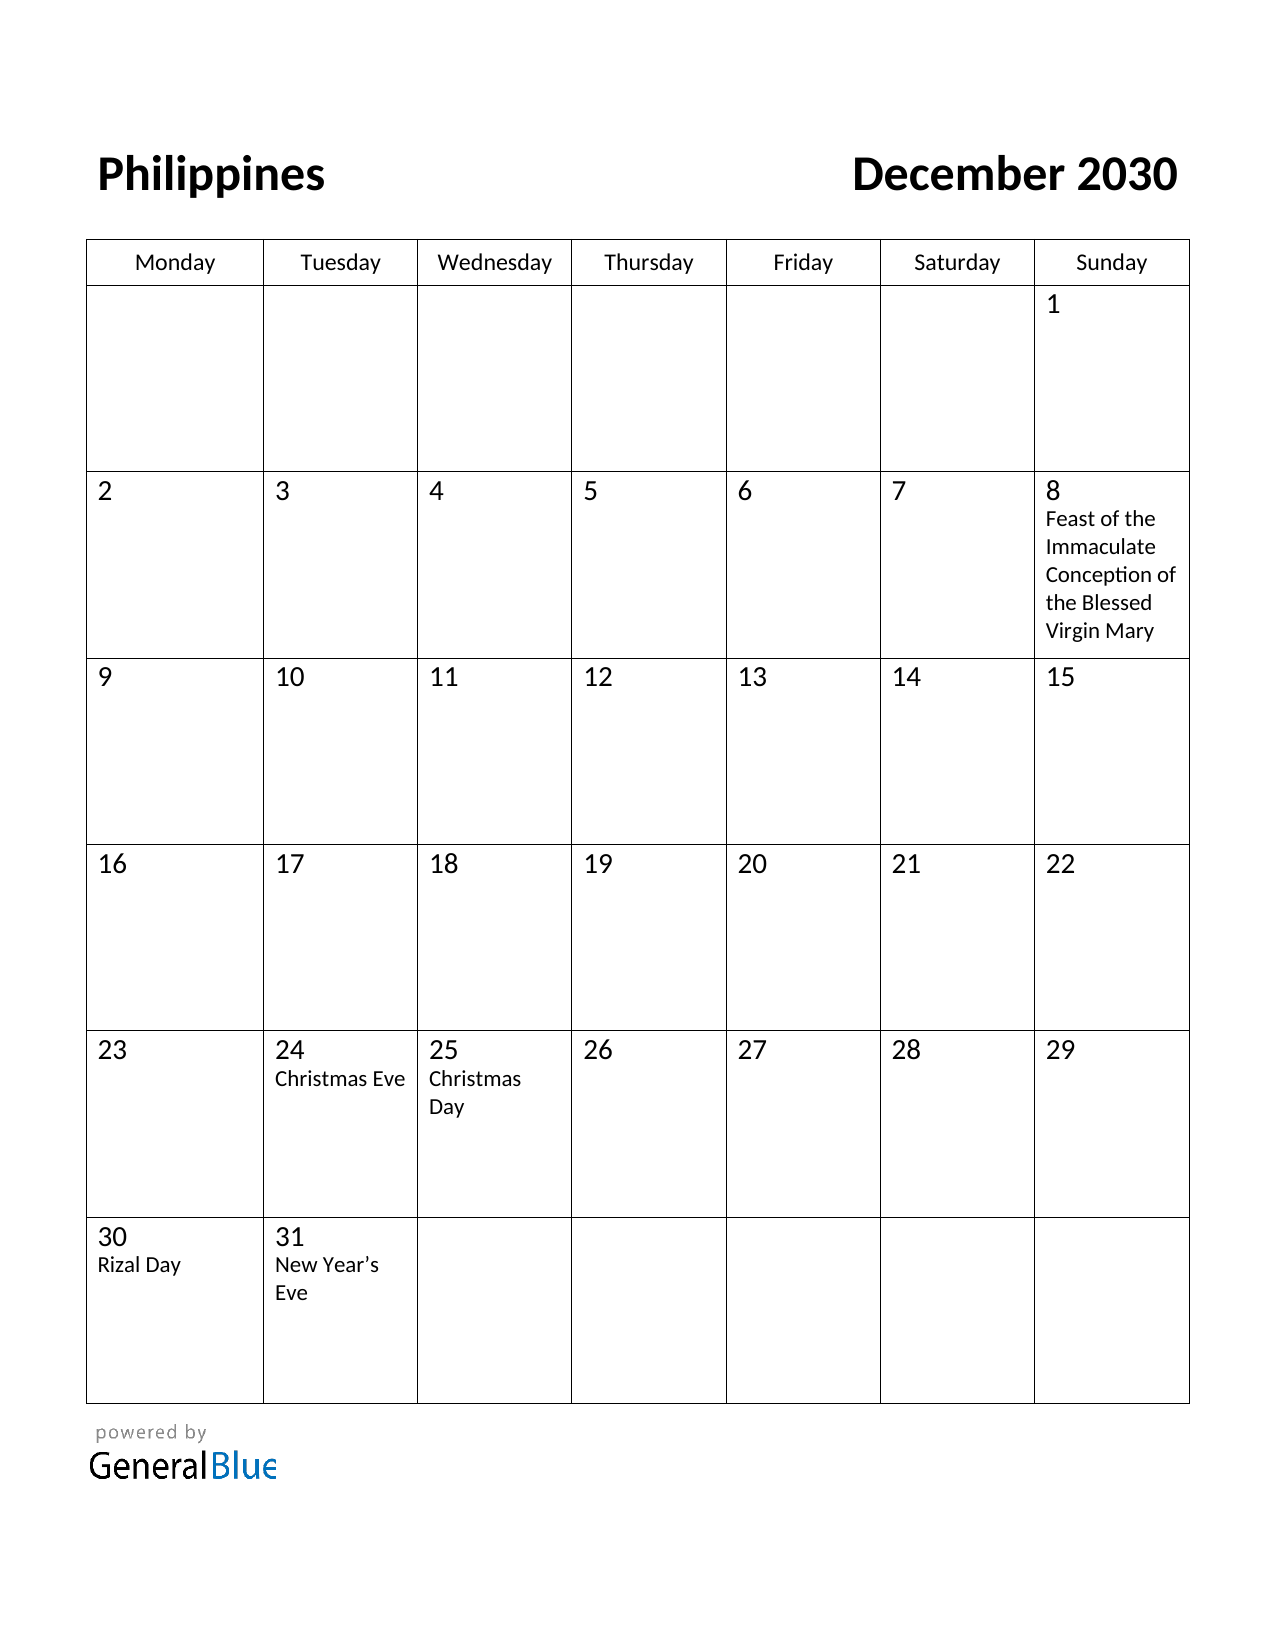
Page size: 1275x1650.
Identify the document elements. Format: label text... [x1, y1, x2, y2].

table_cell [572, 318, 726, 471]
table_header Philippines [86, 105, 572, 239]
table_cell Rizal Day [87, 1250, 263, 1403]
table_cell [418, 1218, 571, 1250]
table_cell [1035, 1218, 1189, 1250]
table_cell 31 [264, 1218, 417, 1250]
table_cell [727, 318, 880, 471]
table_cell [87, 505, 263, 657]
table_cell [1035, 878, 1189, 1030]
table_cell [87, 691, 263, 844]
table_cell [418, 318, 571, 471]
table_cell [881, 691, 1034, 844]
table_cell [881, 286, 1034, 318]
table_cell 30 [87, 1218, 263, 1250]
table_cell [264, 505, 417, 657]
table_cell 21 [881, 845, 1034, 877]
table_cell 20 [727, 845, 880, 877]
table_cell [87, 1064, 263, 1217]
table_cell [881, 505, 1034, 657]
table_cell [881, 878, 1034, 1030]
table_cell Saturday [881, 240, 1034, 284]
table_cell 16 [87, 845, 263, 877]
table_cell Tuesday [264, 240, 417, 284]
table_cell Sunday [1035, 240, 1189, 284]
table_cell 24 [264, 1031, 417, 1064]
table_cell [87, 286, 263, 318]
table_cell 15 [1035, 659, 1189, 691]
table_header December 2030 [572, 105, 1189, 239]
table_cell 17 [264, 845, 417, 877]
table_cell [881, 318, 1034, 471]
table_cell 10 [264, 659, 417, 691]
table_cell 14 [881, 659, 1034, 691]
table_cell [727, 1250, 880, 1403]
table_cell [264, 691, 417, 844]
table_cell [572, 691, 726, 844]
table_cell [727, 1064, 880, 1217]
table_cell 25 [418, 1031, 571, 1064]
table_cell 11 [418, 659, 571, 691]
table_cell 7 [881, 472, 1034, 504]
table_cell 2 [87, 472, 263, 504]
table_cell 27 [727, 1031, 880, 1064]
table_cell [264, 318, 417, 471]
table_cell [87, 878, 263, 1030]
table_cell 29 [1035, 1031, 1189, 1064]
table_cell Feast of the Immaculate Conception of the Blessed Virgin Mary [1035, 505, 1189, 657]
table_cell [1035, 318, 1189, 471]
table_cell [881, 1218, 1034, 1250]
table_cell [727, 286, 880, 318]
table_cell [418, 691, 571, 844]
table_cell 6 [727, 472, 880, 504]
table_cell [572, 286, 726, 318]
table_cell [881, 1064, 1034, 1217]
table_cell 9 [87, 659, 263, 691]
table_cell [572, 1064, 726, 1217]
table_cell [418, 1250, 571, 1403]
table_cell [1035, 1064, 1189, 1217]
table_cell 4 [418, 472, 571, 504]
table_cell 1 [1035, 286, 1189, 318]
table_cell [418, 505, 571, 657]
table_cell [881, 1250, 1034, 1403]
table_cell New Year’s Eve [264, 1250, 417, 1403]
picture [88, 1421, 276, 1484]
table_cell [572, 1250, 726, 1403]
table_cell 8 [1035, 472, 1189, 504]
table_cell 12 [572, 659, 726, 691]
table_cell [86, 1404, 1189, 1502]
table_cell [418, 286, 571, 318]
table_cell 19 [572, 845, 726, 877]
table_cell 3 [264, 472, 417, 504]
table_cell Thursday [572, 240, 726, 284]
table_cell Friday [727, 240, 880, 284]
table_cell 5 [572, 472, 726, 504]
table_cell [1035, 691, 1189, 844]
table_cell 26 [572, 1031, 726, 1064]
table_cell Christmas Eve [264, 1064, 417, 1217]
table_cell 28 [881, 1031, 1034, 1064]
table_cell 22 [1035, 845, 1189, 877]
table_cell 18 [418, 845, 571, 877]
table_cell [727, 691, 880, 844]
table_cell Christmas Day [418, 1064, 571, 1217]
table_cell [418, 878, 571, 1030]
table_cell [572, 878, 726, 1030]
table_cell [1035, 1250, 1189, 1403]
table_cell Wednesday [418, 240, 571, 284]
table_cell [572, 1218, 726, 1250]
table_cell [87, 318, 263, 471]
table_cell [264, 878, 417, 1030]
table_cell 13 [727, 659, 880, 691]
table_cell Monday [87, 240, 263, 284]
table_cell [264, 286, 417, 318]
table_cell [727, 505, 880, 657]
table_cell [572, 505, 726, 657]
table_cell [727, 878, 880, 1030]
table_cell [727, 1218, 880, 1250]
table_cell 23 [87, 1031, 263, 1064]
